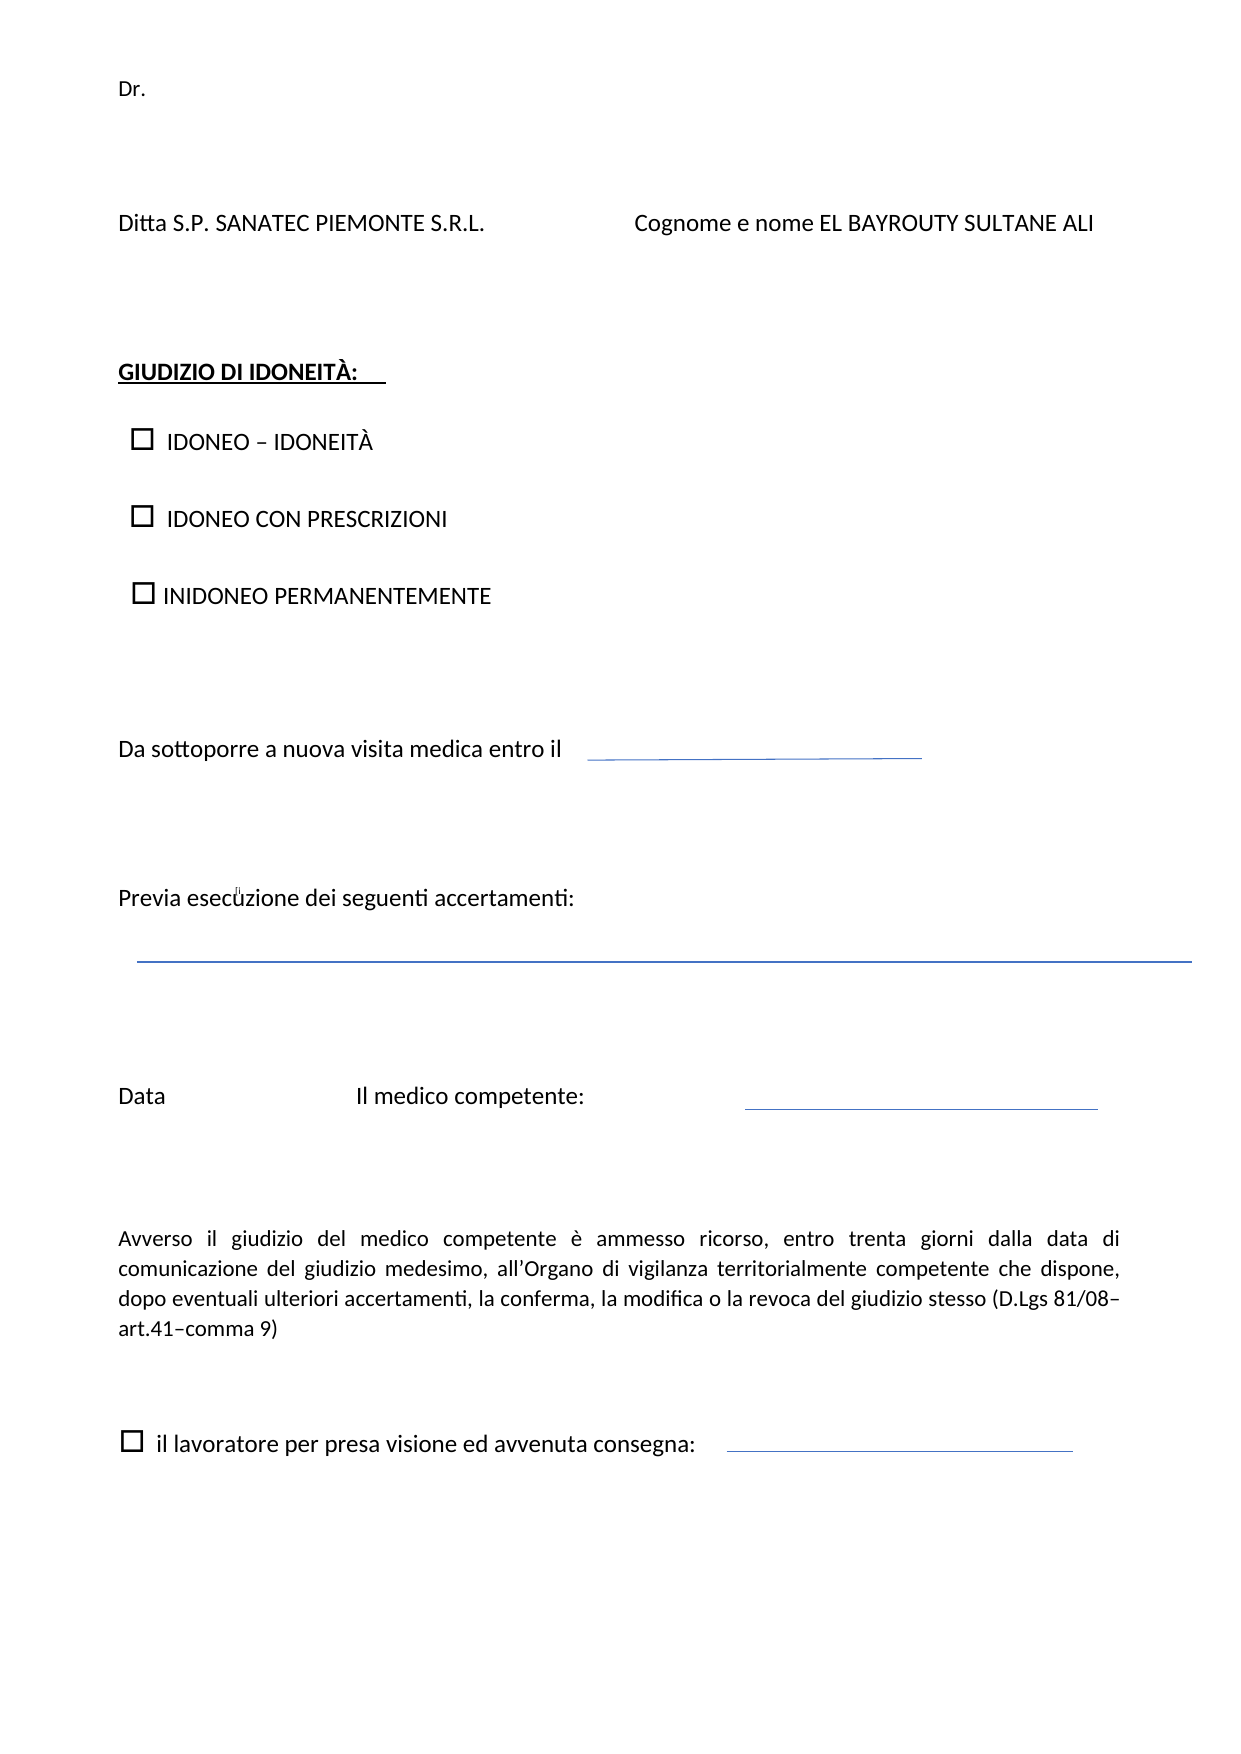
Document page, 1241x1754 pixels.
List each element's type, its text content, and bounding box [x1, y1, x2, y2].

text □ IDONEO CON PRESCRIZIONI [118, 483, 1122, 539]
text GIUDIZIO DI IDONEITÀ: [118, 356, 1122, 387]
text □ INIDONEO PERMANENTEMENTE [118, 560, 1122, 616]
text Da sottoporre a nuova visita medica entro il [118, 733, 1122, 764]
text Data Il medico competente: [118, 1080, 1122, 1111]
text □ IDONEO – IDONEITÀ [118, 406, 1122, 462]
text Avverso il giudizio del medico competente è ammesso ricorso, entro trenta giorni dalla data di comunicazione del giudizio medesimo, all’Organo di vigilanza territorialmente competente che dispone, dopo eventuali ulteriori accertamenti, la conferma, la modifica o la revoca del giudizio stesso (D.Lgs 81/08–art.41–comma 9) [118, 1224, 1122, 1342]
text Previa esecuzione dei seguenti accertamenti: [118, 882, 1122, 913]
text Ditta S.P. SANATEC PIEMONTE S.R.L. Cognome e nome EL BAYROUTY SULTANE ALI [118, 207, 1122, 238]
text □ il lavoratore per presa visione ed avvenuta consegna: [118, 1408, 1122, 1464]
